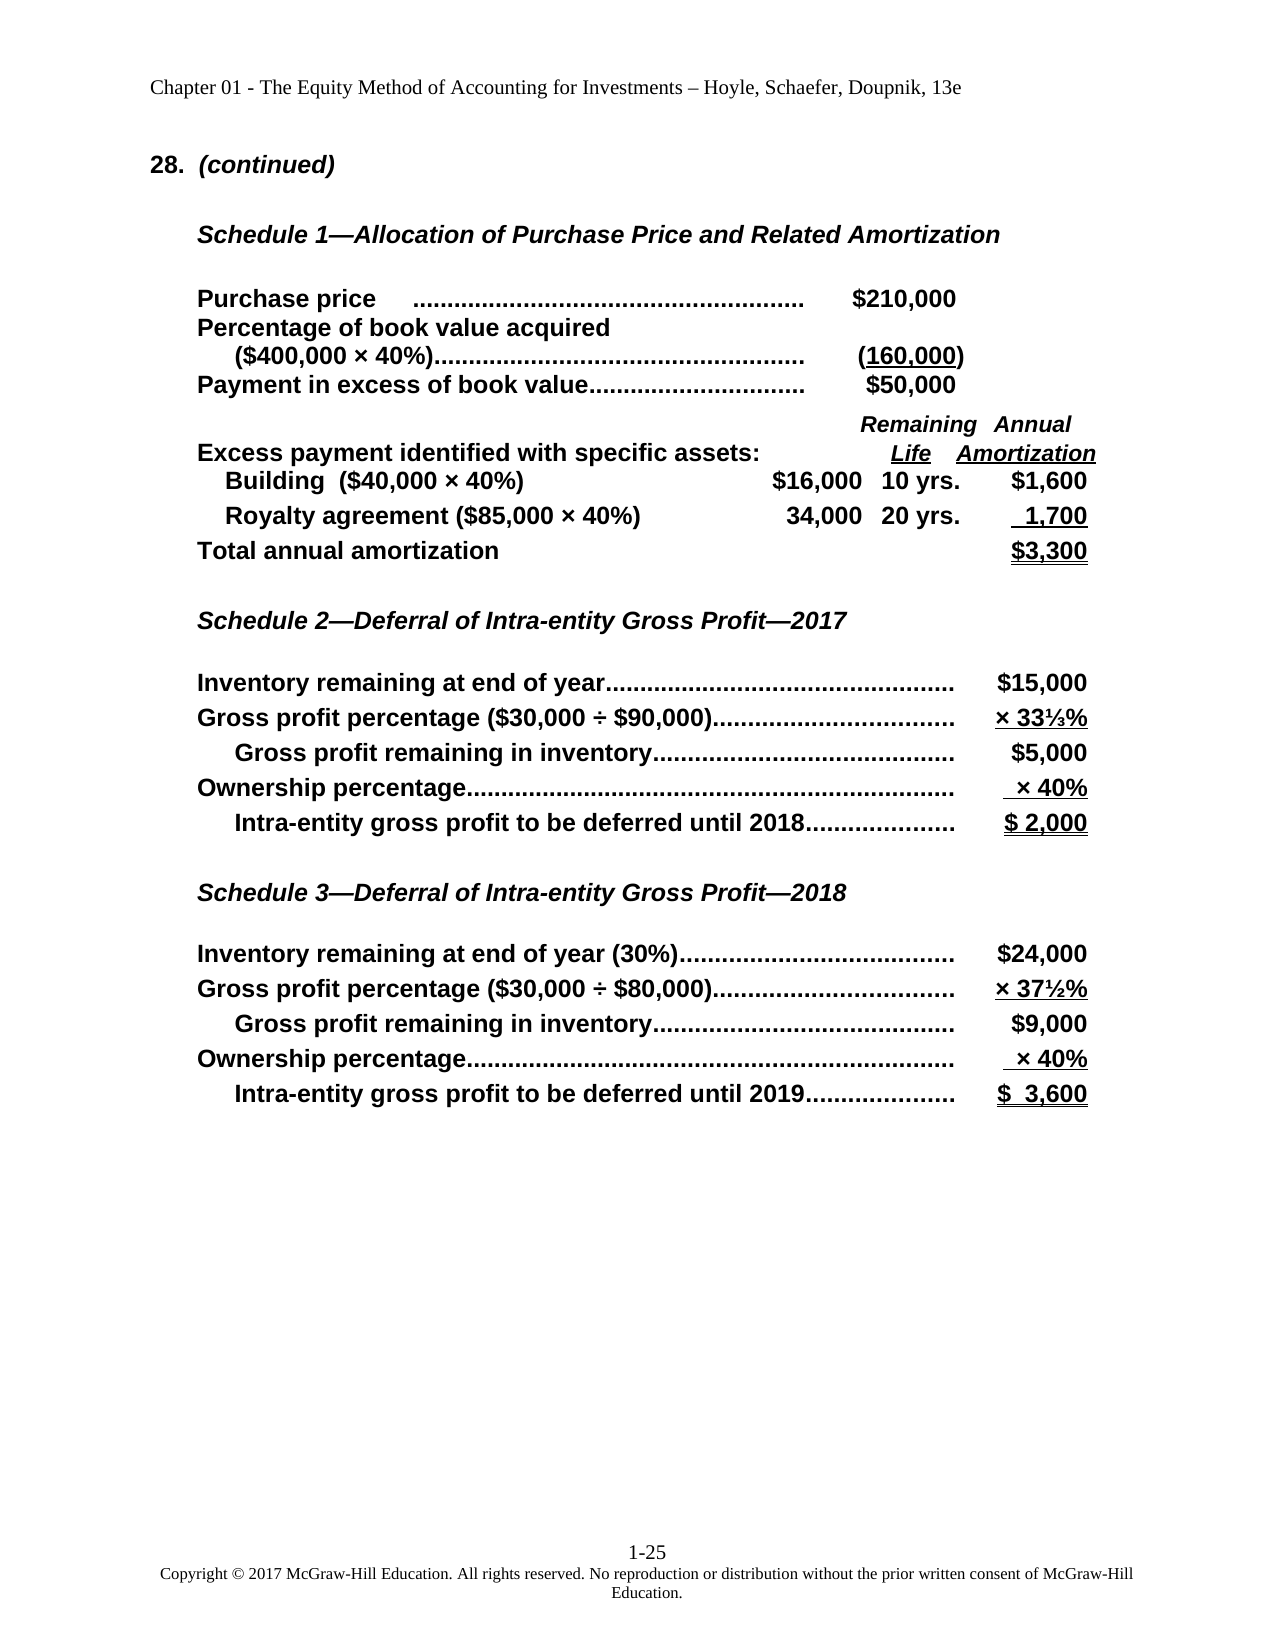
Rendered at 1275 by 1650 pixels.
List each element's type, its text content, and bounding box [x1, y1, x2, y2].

text Total annual amortization $3,300 [150, 536, 1144, 565]
text Payment in excess of book value $50,000 [150, 370, 1144, 399]
text Schedule 3—Deferral of Intra-entity Gross Profit—2018 [150, 878, 1144, 906]
text Purchase price $210,000 [150, 284, 1144, 312]
text Ownership percentage × 40% [150, 1044, 1144, 1073]
text Gross profit percentage ($30,000 ÷ $80,000) × 37½% [150, 974, 1144, 1003]
text Ownership percentage × 40% [150, 773, 1144, 801]
text Excess payment identified with specific assets: Life Amortization [150, 438, 1144, 466]
text Inventory remaining at end of year (30%) $24,000 [150, 939, 1144, 968]
text Remaining Annual [150, 411, 1144, 438]
text 28. (continued) [150, 150, 1144, 179]
text Percentage of book value acquired [150, 312, 1144, 341]
text Schedule 2—Deferral of Intra-entity Gross Profit—2017 [150, 606, 1144, 635]
text Intra-entity gross profit to be deferred until 2019 $ 3,600 [150, 1079, 1144, 1108]
text Inventory remaining at end of year $15,000 [150, 668, 1144, 696]
text Schedule 1—Allocation of Purchase Price and Related Amortization [150, 220, 1144, 249]
text Gross profit remaining in inventory $9,000 [150, 1009, 1144, 1038]
text Gross profit remaining in inventory $5,000 [150, 738, 1144, 766]
text ($400,000 × 40%) (160,000) [150, 341, 1144, 370]
text Building ($40,000 × 40%) $16,000 10 yrs. $1,600 [150, 466, 1144, 495]
text Gross profit percentage ($30,000 ÷ $90,000) × 33⅓% [150, 703, 1144, 731]
text Royalty agreement ($85,000 × 40%) 34,000 20 yrs. 1,700 [150, 501, 1144, 530]
text Intra-entity gross profit to be deferred until 2018 $ 2,000 [150, 808, 1144, 836]
